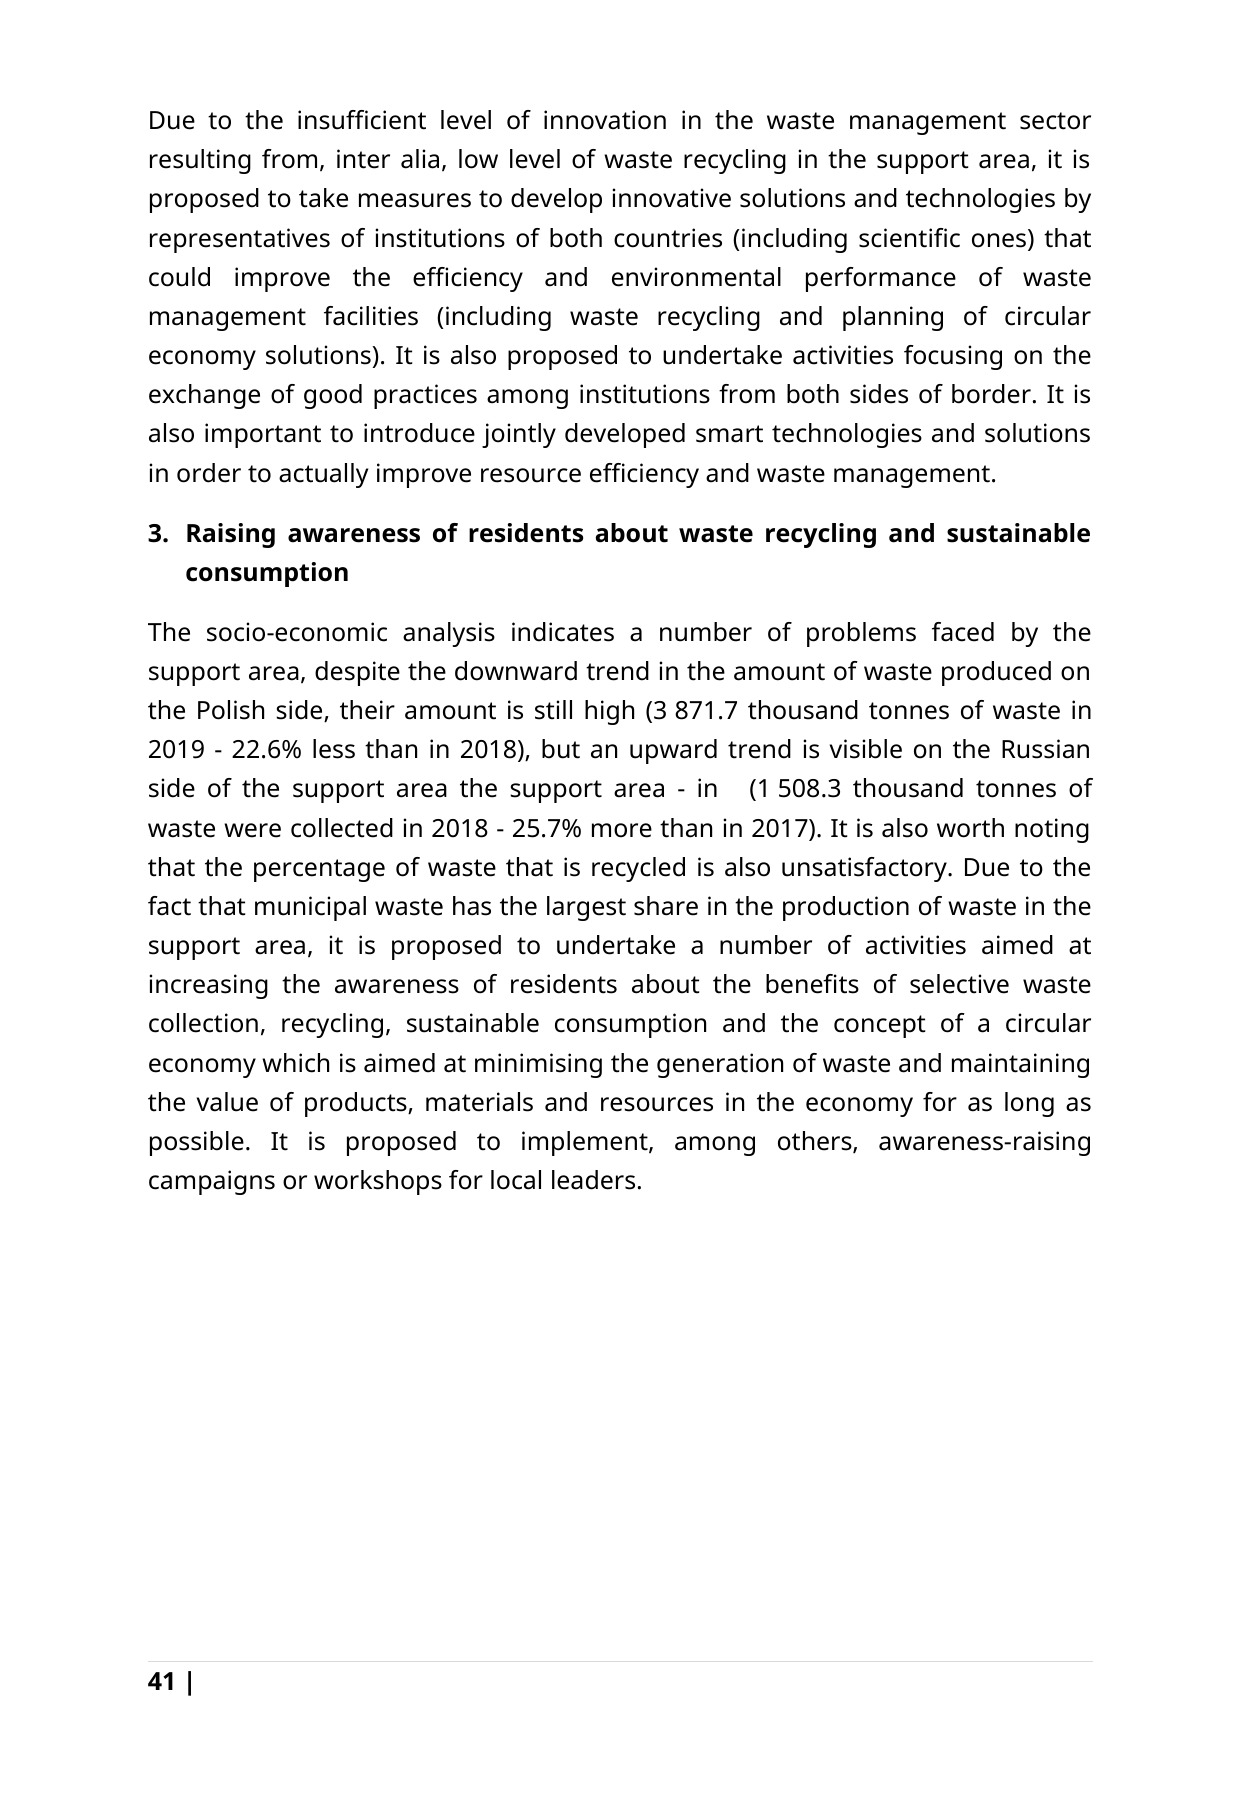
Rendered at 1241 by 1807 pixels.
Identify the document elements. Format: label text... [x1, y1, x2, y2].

text The socio-economic analysis indicates a number of problems faced by the support area, despite the downward trend in the amount of waste produced on the Polish side, their amount is still high (3 871.7 thousand tonnes of waste in 2019 - 22.6% less than in 2018), but an upward trend is visible on the Russian side of the support area the support area - in (1 508.3 thousand tonnes of waste were collected in 2018 - 25.7% more than in 2017). It is also worth noting that the percentage of waste that is recycled is also unsatisfactory. Due to the fact that municipal waste has the largest share in the production of waste in the support area, it is proposed to undertake a number of activities aimed at increasing the awareness of residents about the benefits of selective waste collection, recycling, sustainable consumption and the concept of a circular economy which is aimed at minimising the generation of waste and maintaining the value of products, materials and resources in the economy for as long as possible. It is proposed to implement, among others, awareness-raising campaigns or workshops for local leaders. [148, 614, 1093, 1197]
list Raising awareness of residents about waste recycling and sustainable consumption [148, 515, 1093, 588]
text Due to the insufficient level of innovation in the waste management sector resulting from, inter alia, low level of waste recycling in the support area, it is proposed to take measures to develop innovative solutions and technologies by representatives of institutions of both countries (including scientific ones) that could improve the efficiency and environmental performance of waste management facilities (including waste recycling and planning of circular economy solutions). It is also proposed to undertake activities focusing on the exchange of good practices among institutions from both sides of border. It is also important to introduce jointly developed smart technologies and solutions in order to actually improve resource efficiency and waste management. [148, 103, 1093, 489]
